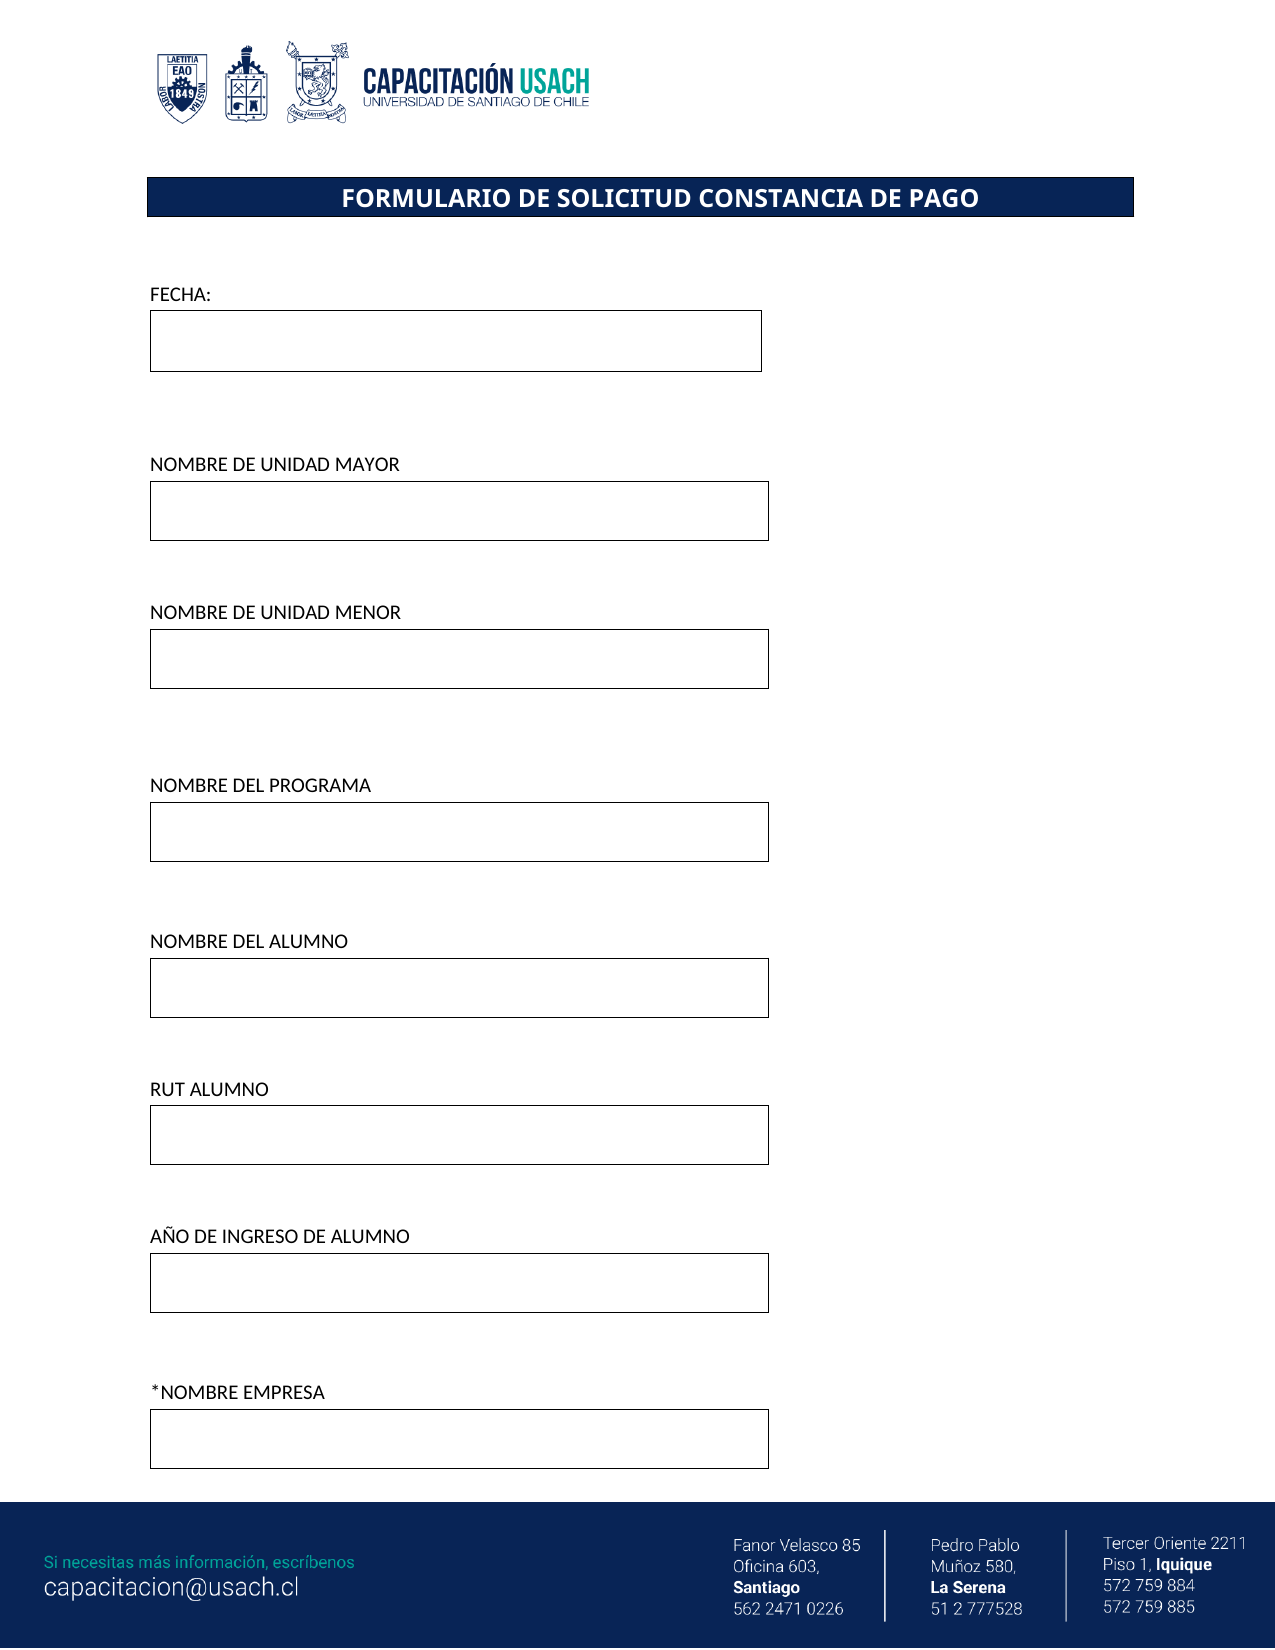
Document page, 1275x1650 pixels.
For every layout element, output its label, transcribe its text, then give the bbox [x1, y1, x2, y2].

table_header [151, 959, 768, 1017]
text FECHA: [150, 281, 1125, 307]
table_header [151, 630, 768, 688]
text *NOMBRE EMPRESA [150, 1379, 1125, 1405]
table_header [151, 482, 768, 540]
table_header [151, 1254, 768, 1312]
table_header [151, 1106, 768, 1164]
text NOMBRE DEL PROGRAMA [150, 772, 1125, 798]
picture [0, 1502, 1275, 1648]
table_header [151, 1410, 768, 1468]
text RUT ALUMNO [150, 1076, 1125, 1101]
text AÑO DE INGRESO DE ALUMNO [150, 1224, 1125, 1249]
picture [151, 33, 598, 131]
text NOMBRE DEL ALUMNO [150, 928, 1125, 954]
text FORMULARIO DE SOLICITUD CONSTANCIA DE PAGO [148, 178, 1133, 216]
table_header [151, 311, 761, 371]
text NOMBRE DE UNIDAD MENOR [150, 599, 1125, 625]
table_header [151, 803, 768, 861]
text NOMBRE DE UNIDAD MAYOR [150, 452, 1125, 477]
